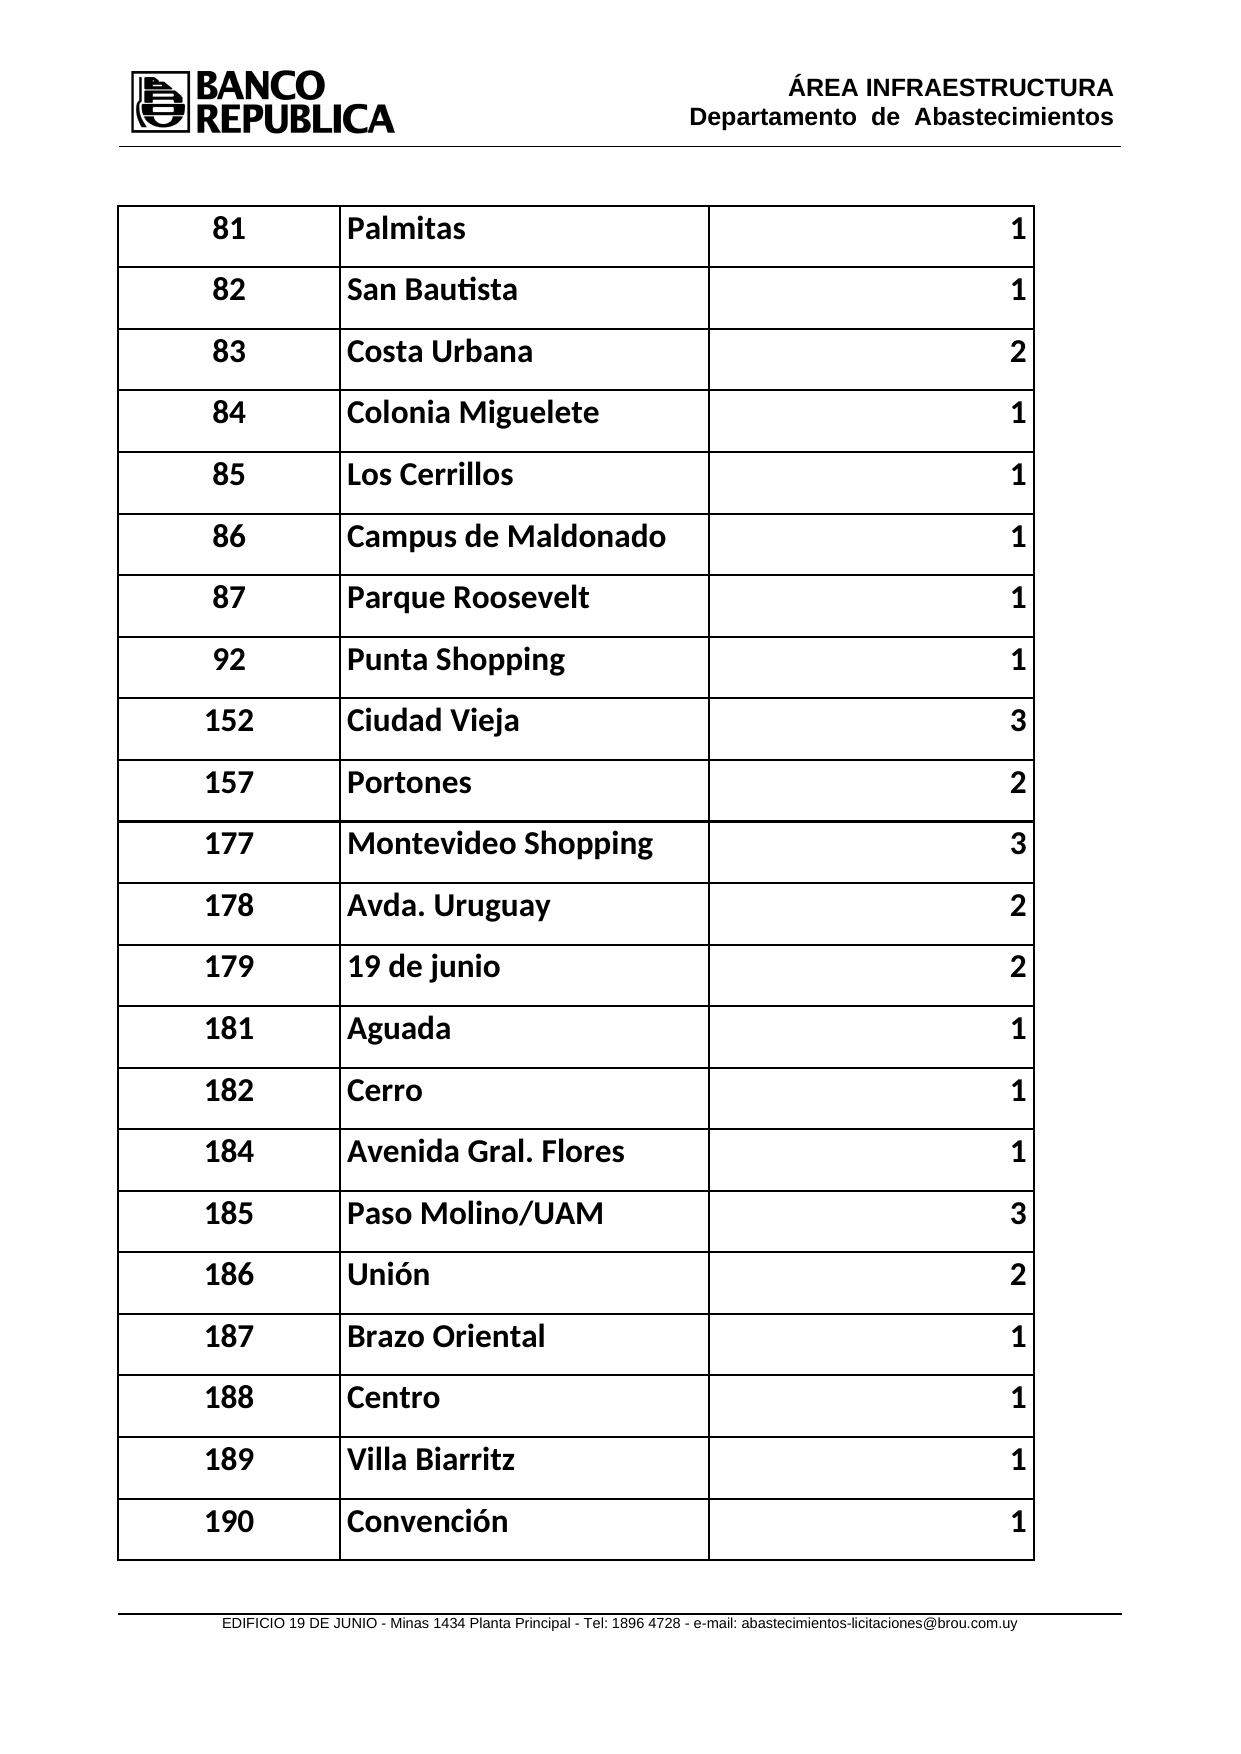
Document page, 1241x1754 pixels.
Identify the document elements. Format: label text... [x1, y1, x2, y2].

table_cell Villa Biarritz [341, 1438, 708, 1497]
table_cell 1 [710, 207, 1033, 266]
table_cell 3 [710, 823, 1033, 882]
table_cell 1 [710, 1069, 1033, 1128]
table_cell 1 [710, 391, 1033, 451]
table_cell 2 [710, 946, 1033, 1005]
table_cell 1 [710, 1438, 1033, 1497]
table_cell 92 [119, 638, 339, 697]
table_cell Ciudad Vieja [341, 699, 708, 759]
table_cell Avda. Uruguay [341, 884, 708, 943]
table_cell 187 [119, 1315, 339, 1374]
table_cell 3 [710, 1192, 1033, 1251]
table_cell 190 [119, 1500, 339, 1559]
table_cell 1 [710, 1500, 1033, 1559]
table_cell Parque Roosevelt [341, 576, 708, 636]
table_cell Punta Shopping [341, 638, 708, 697]
table_cell 3 [710, 699, 1033, 759]
table_cell 189 [119, 1438, 339, 1497]
table_cell Campus de Maldonado [341, 515, 708, 574]
table_cell 87 [119, 576, 339, 636]
table_cell 182 [119, 1069, 339, 1128]
table_cell 157 [119, 761, 339, 820]
table_cell 83 [119, 330, 339, 389]
picture [126, 68, 400, 135]
table_cell 1 [710, 268, 1033, 328]
table_cell Paso Molino/UAM [341, 1192, 708, 1251]
table_cell 85 [119, 453, 339, 512]
table_cell 1 [710, 515, 1033, 574]
table_cell 84 [119, 391, 339, 451]
table_cell 81 [119, 207, 339, 266]
table_cell 1 [710, 1007, 1033, 1067]
table_cell 181 [119, 1007, 339, 1067]
table_cell 1 [710, 1376, 1033, 1436]
table_cell 2 [710, 884, 1033, 943]
table_cell Convención [341, 1500, 708, 1559]
table_cell 82 [119, 268, 339, 328]
table_cell 2 [710, 1253, 1033, 1313]
table_cell 2 [710, 330, 1033, 389]
table_cell 188 [119, 1376, 339, 1436]
table_cell Brazo Oriental [341, 1315, 708, 1374]
table_cell Palmitas [341, 207, 708, 266]
table_cell Aguada [341, 1007, 708, 1067]
table_cell Unión [341, 1253, 708, 1313]
table_cell Cerro [341, 1069, 708, 1128]
table_cell 186 [119, 1253, 339, 1313]
table_cell Colonia Miguelete [341, 391, 708, 451]
table_cell 2 [710, 761, 1033, 820]
table_cell 86 [119, 515, 339, 574]
table_cell 19 de junio [341, 946, 708, 1005]
table_cell 1 [710, 576, 1033, 636]
table_cell Montevideo Shopping [341, 823, 708, 882]
table_cell San Bautista [341, 268, 708, 328]
table_cell 1 [710, 453, 1033, 512]
table_cell Costa Urbana [341, 330, 708, 389]
table_cell Portones [341, 761, 708, 820]
table_cell 178 [119, 884, 339, 943]
table_cell Centro [341, 1376, 708, 1436]
table_cell 1 [710, 1315, 1033, 1374]
table_cell 1 [710, 638, 1033, 697]
table_cell Avenida Gral. Flores [341, 1130, 708, 1190]
table_cell 185 [119, 1192, 339, 1251]
table_cell 184 [119, 1130, 339, 1190]
table_cell 152 [119, 699, 339, 759]
table_cell 1 [710, 1130, 1033, 1190]
table_cell 179 [119, 946, 339, 1005]
table_cell 177 [119, 823, 339, 882]
table_cell Los Cerrillos [341, 453, 708, 512]
